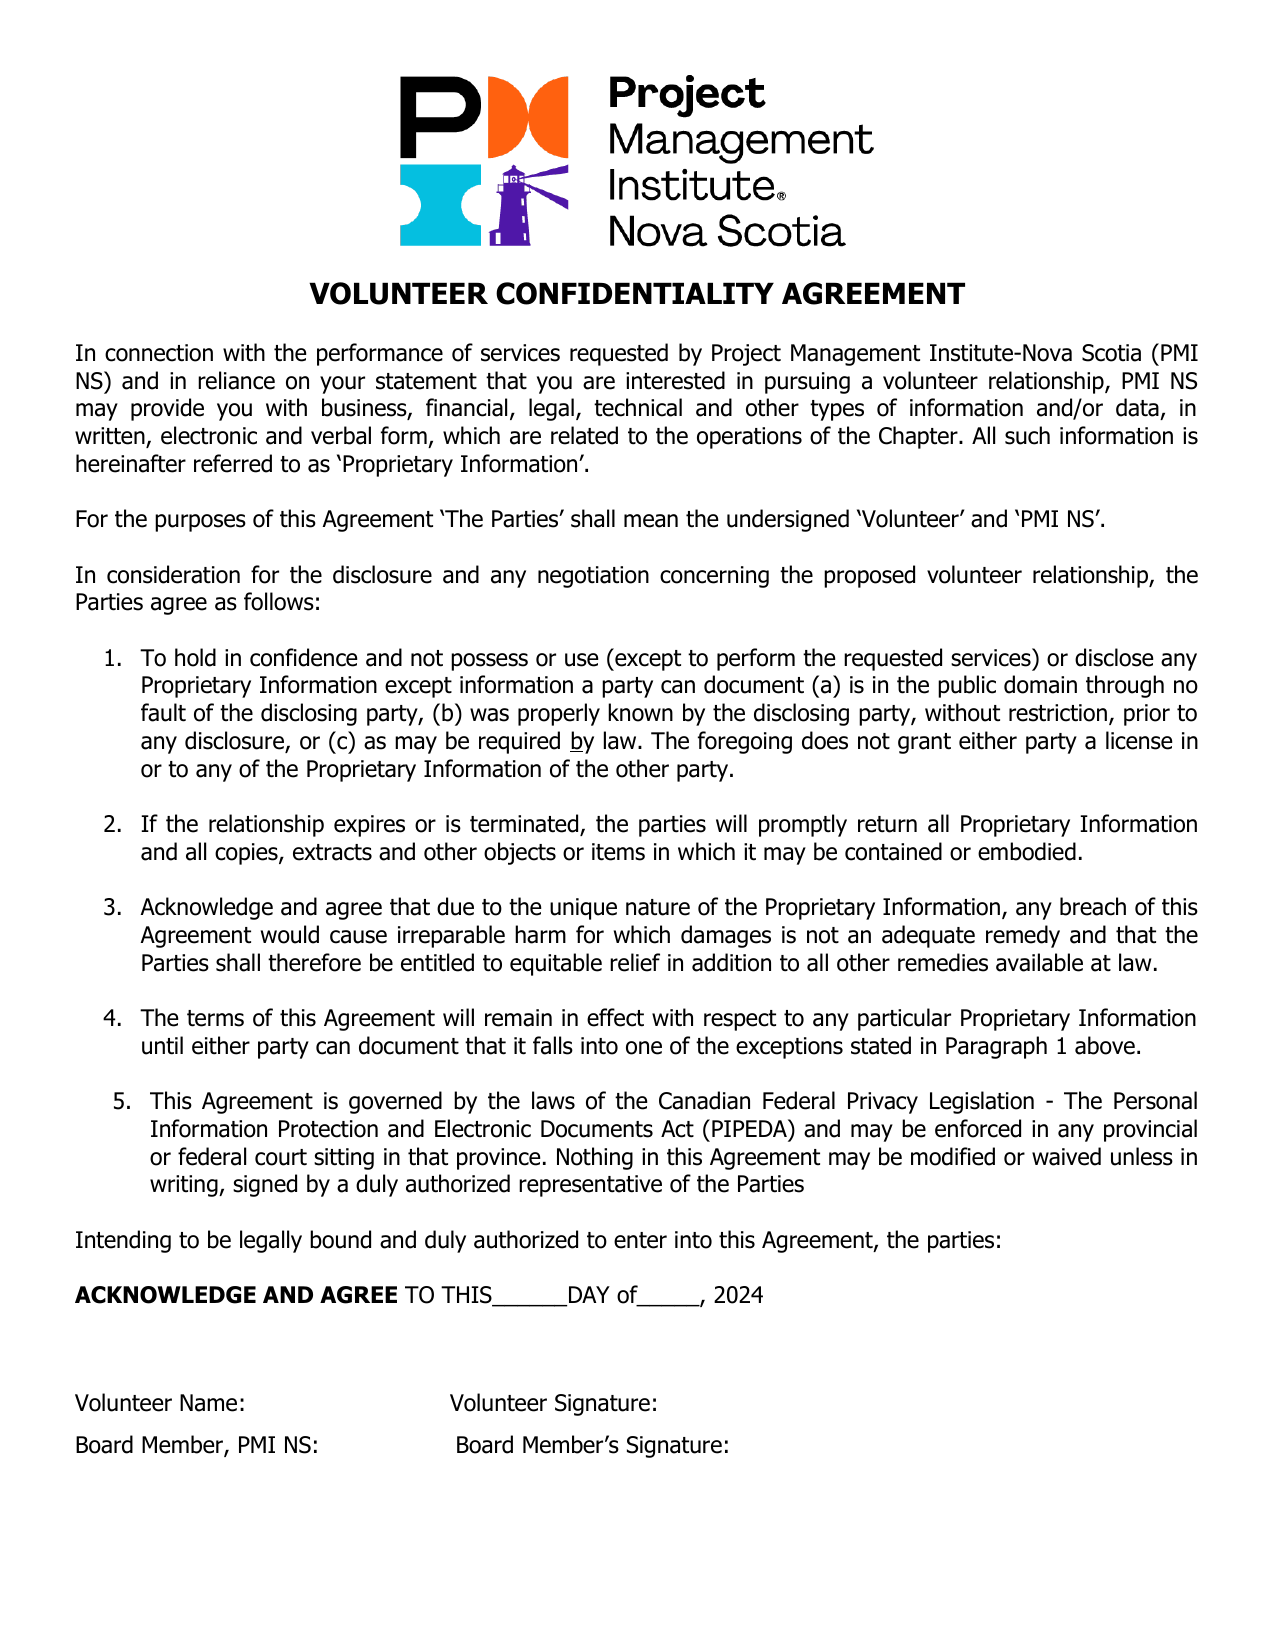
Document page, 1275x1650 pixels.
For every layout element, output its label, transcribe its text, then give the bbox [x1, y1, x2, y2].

list This Agreement is governed by the laws of the Canadian Federal Privacy Legislation - The Personal Information Protection and Electronic Documents Act (PIPEDA) and may be enforced in any provincial or federal court sitting in that province. Nothing in this Agreement may be modified or waived unless in writing, signed by a duly authorized representative of the Parties [112, 1087, 1200, 1197]
list To hold in confidence and not possess or use (except to perform the requested services) or disclose any Proprietary Information except information a party can document (a) is in the public domain through no fault of the disclosing party, (b) was properly known by the disclosing party, without restriction, prior to any disclosure, or (c) as may be required by law. The foregoing does not grant either party a license in or to any of the Proprietary Information of the other party. [103, 643, 1200, 782]
text Intending to be legally bound and duly authorized to enter into this Agreement, the parties: [75, 1225, 1200, 1253]
list If the relationship expires or is terminated, the parties will promptly return all Proprietary Information and all copies, extracts and other objects or items in which it may be contained or embodied. [103, 809, 1200, 865]
text ACKNOWLEDGE AND AGREE TO THIS______DAY of_____, 2024 [75, 1281, 1200, 1308]
list The terms of this Agreement will remain in effect with respect to any particular Proprietary Information until either party can document that it falls into one of the exceptions stated in Paragraph 1 above. [103, 1003, 1200, 1059]
text For the purposes of this Agreement ‘The Parties’ shall mean the undersigned ‘Volunteer’ and ‘PMI NS’. [75, 505, 1200, 532]
text Board Member, PMI NS: Board Member’s Signature: [75, 1430, 1200, 1458]
list Acknowledge and agree that due to the unique nature of the Proprietary Information, any breach of this Agreement would cause irreparable harm for which damages is not an adequate remedy and that the Parties shall therefore be entitled to equitable relief in addition to all other remedies available at law. [103, 893, 1200, 976]
text Volunteer Name: Volunteer Signature: [75, 1389, 1200, 1416]
text VOLUNTEER CONFIDENTIALITY AGREEMENT [75, 275, 1200, 311]
picture [398, 75, 877, 248]
text In connection with the performance of services requested by Project Management Institute-Nova Scotia (PMI NS) and in reliance on your statement that you are interested in pursuing a volunteer relationship, PMI NS may provide you with business, financial, legal, technical and other types of information and/or data, in written, electronic and verbal form, which are related to the operations of the Chapter. All such information is hereinafter referred to as ‘Proprietary Information’. [75, 338, 1200, 477]
text In consideration for the disclosure and any negotiation concerning the proposed volunteer relationship, the Parties agree as follows: [75, 560, 1200, 616]
